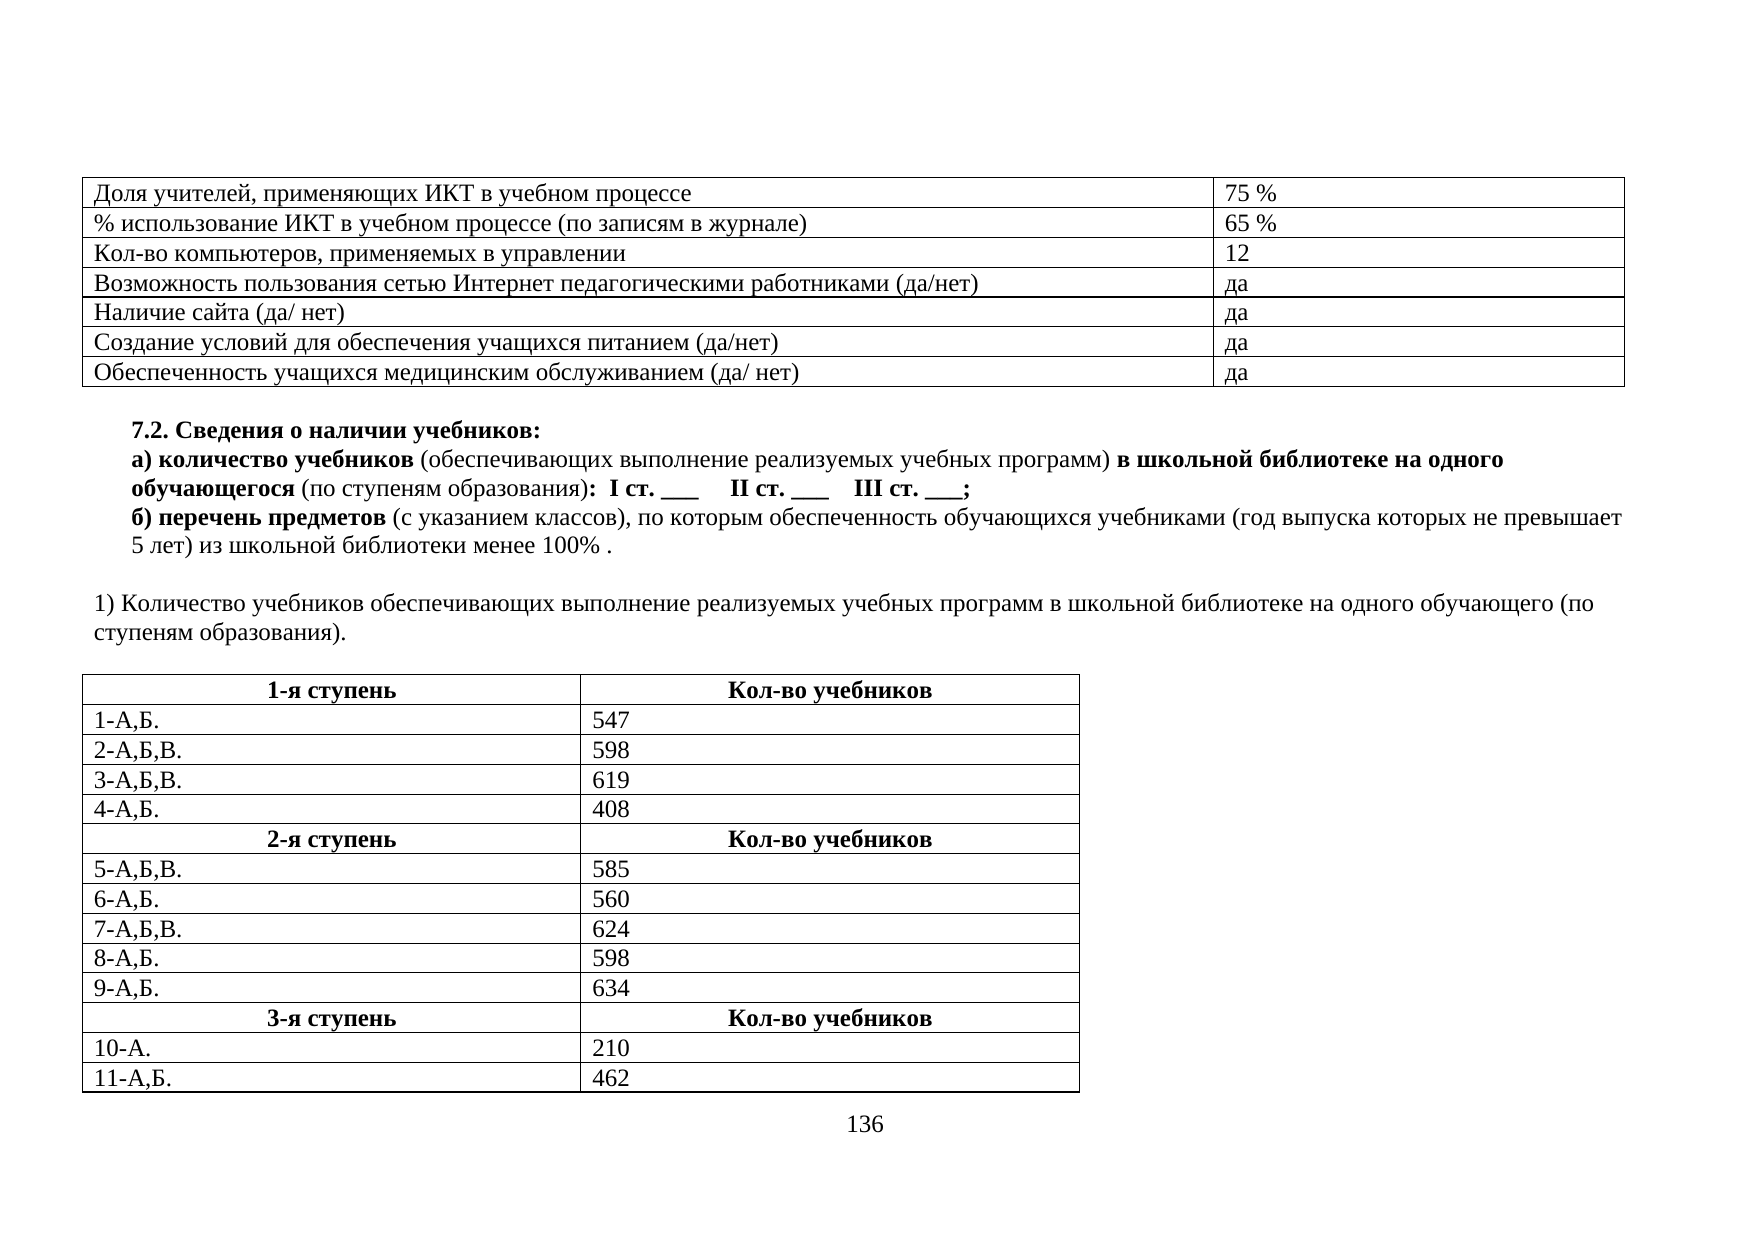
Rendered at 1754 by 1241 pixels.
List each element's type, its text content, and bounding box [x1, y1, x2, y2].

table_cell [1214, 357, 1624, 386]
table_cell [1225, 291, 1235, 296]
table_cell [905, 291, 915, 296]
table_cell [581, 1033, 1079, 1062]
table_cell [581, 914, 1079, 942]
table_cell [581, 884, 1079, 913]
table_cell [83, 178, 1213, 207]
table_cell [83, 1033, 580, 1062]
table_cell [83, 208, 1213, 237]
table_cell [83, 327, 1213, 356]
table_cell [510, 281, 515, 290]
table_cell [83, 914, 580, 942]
text 7.2. Сведения о наличии учебников: [131, 416, 1636, 444]
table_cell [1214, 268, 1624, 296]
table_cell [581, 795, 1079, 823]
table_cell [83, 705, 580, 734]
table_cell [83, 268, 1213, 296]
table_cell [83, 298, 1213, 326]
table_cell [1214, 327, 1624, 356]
text а) количество учебников (обеспечивающих выполнение реализуемых учебных программ) в школьной библиотеке на одного обучающегося (по ступеням образования): I ст. ___ II ст. ___ III ст. ___; [131, 444, 1636, 502]
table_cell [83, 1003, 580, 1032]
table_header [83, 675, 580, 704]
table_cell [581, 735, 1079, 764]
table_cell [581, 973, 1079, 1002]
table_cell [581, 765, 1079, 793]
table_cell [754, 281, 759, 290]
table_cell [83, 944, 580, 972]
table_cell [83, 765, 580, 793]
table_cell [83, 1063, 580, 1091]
text 1) Количество учебников обеспечивающих выполнение реализуемых учебных программ в школьной библиотеке на одного обучающего (по ступеням образования). [94, 588, 1636, 674]
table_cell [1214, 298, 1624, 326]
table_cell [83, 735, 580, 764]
text б) перечень предметов (с указанием классов), по которым обеспеченность обучающихся учебниками (год выпуска которых не превышает 5 лет) из школьной библиотеки менее 100% . [131, 502, 1636, 559]
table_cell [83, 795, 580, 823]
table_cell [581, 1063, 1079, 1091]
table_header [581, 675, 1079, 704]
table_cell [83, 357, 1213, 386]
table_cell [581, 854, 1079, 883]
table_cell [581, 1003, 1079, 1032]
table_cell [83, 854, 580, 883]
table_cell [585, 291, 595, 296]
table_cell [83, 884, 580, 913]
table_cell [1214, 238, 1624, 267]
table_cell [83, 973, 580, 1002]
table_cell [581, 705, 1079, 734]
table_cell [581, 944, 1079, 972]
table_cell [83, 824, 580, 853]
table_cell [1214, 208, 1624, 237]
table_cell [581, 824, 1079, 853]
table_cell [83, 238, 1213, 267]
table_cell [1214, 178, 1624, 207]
